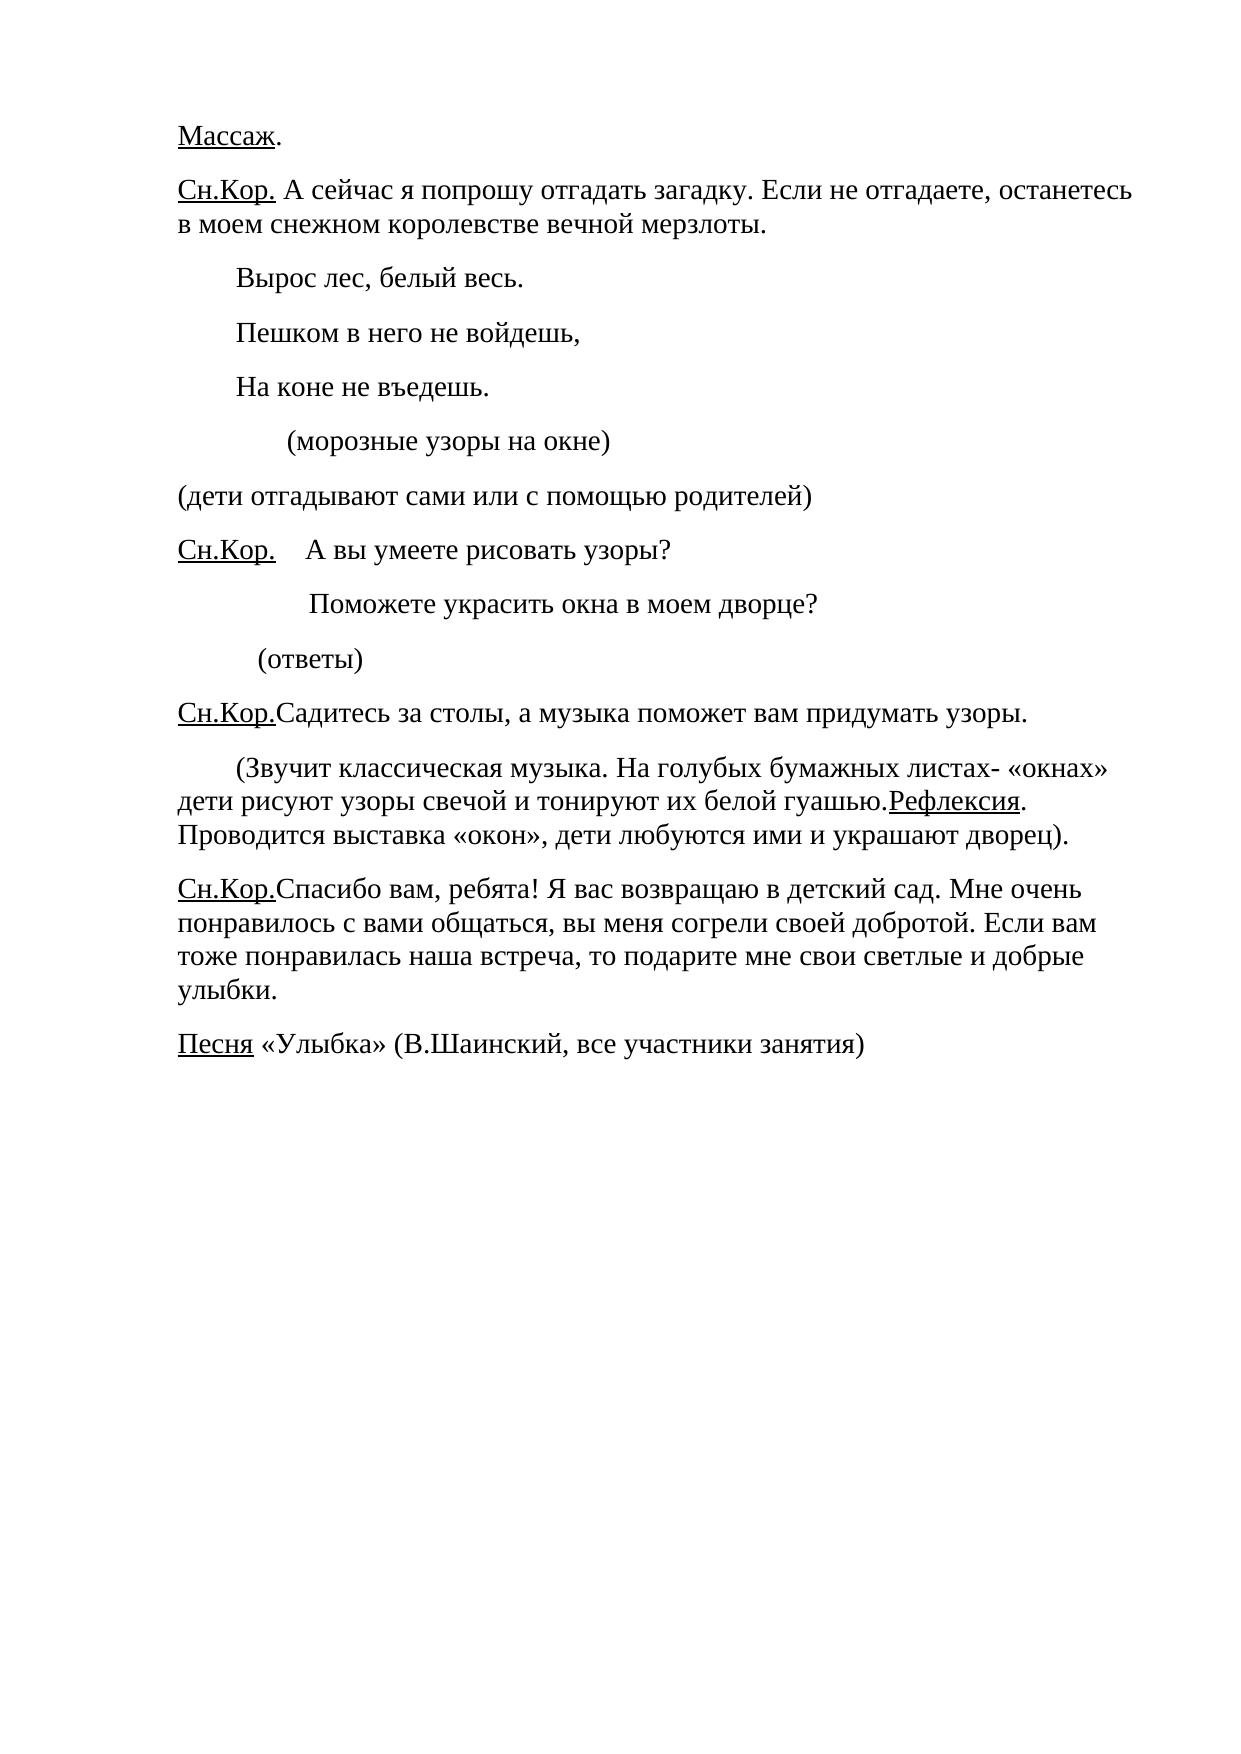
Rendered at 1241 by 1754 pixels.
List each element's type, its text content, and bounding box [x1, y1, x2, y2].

text Сн.Кор. А вы умеете рисовать узоры? [177, 532, 1152, 566]
text Сн.Кор.Спасибо вам, ребята! Я вас возвращаю в детский сад. Мне очень понравилось с вами общаться, вы меня согрели своей добротой. Если вам тоже понравилась наша встреча, то подарите мне свои светлые и добрые улыбки. [177, 871, 1152, 1005]
text Сн.Кор. А сейчас я попрошу отгадать загадку. Если не отгадаете, останетесь в моем снежном королевстве вечной мерзлоты. [177, 172, 1152, 239]
text Поможете украсить окна в моем дворце? [177, 587, 1152, 620]
text (морозные узоры на окне) [177, 423, 1152, 457]
text (Звучит классическая музыка. На голубых бумажных листах- «окнах» дети рисуют узоры свечой и тонируют их белой гуашью.Рефлексия. Проводится выставка «окон», дети любуются ими и украшают дворец). [177, 750, 1152, 850]
text Пешком в него не войдешь, [177, 315, 1152, 348]
text (дети отгадывают сами или с помощью родителей) [177, 478, 1152, 511]
text (ответы) [177, 641, 1152, 674]
text На коне не въедешь. [177, 369, 1152, 403]
text Песня «Улыбка» (В.Шаинский, все участники занятия) [177, 1026, 1152, 1060]
text Массаж. [177, 118, 1152, 152]
text Сн.Кор.Садитесь за столы, а музыка поможет вам придумать узоры. [177, 695, 1152, 729]
text Вырос лес, белый весь. [177, 260, 1152, 294]
